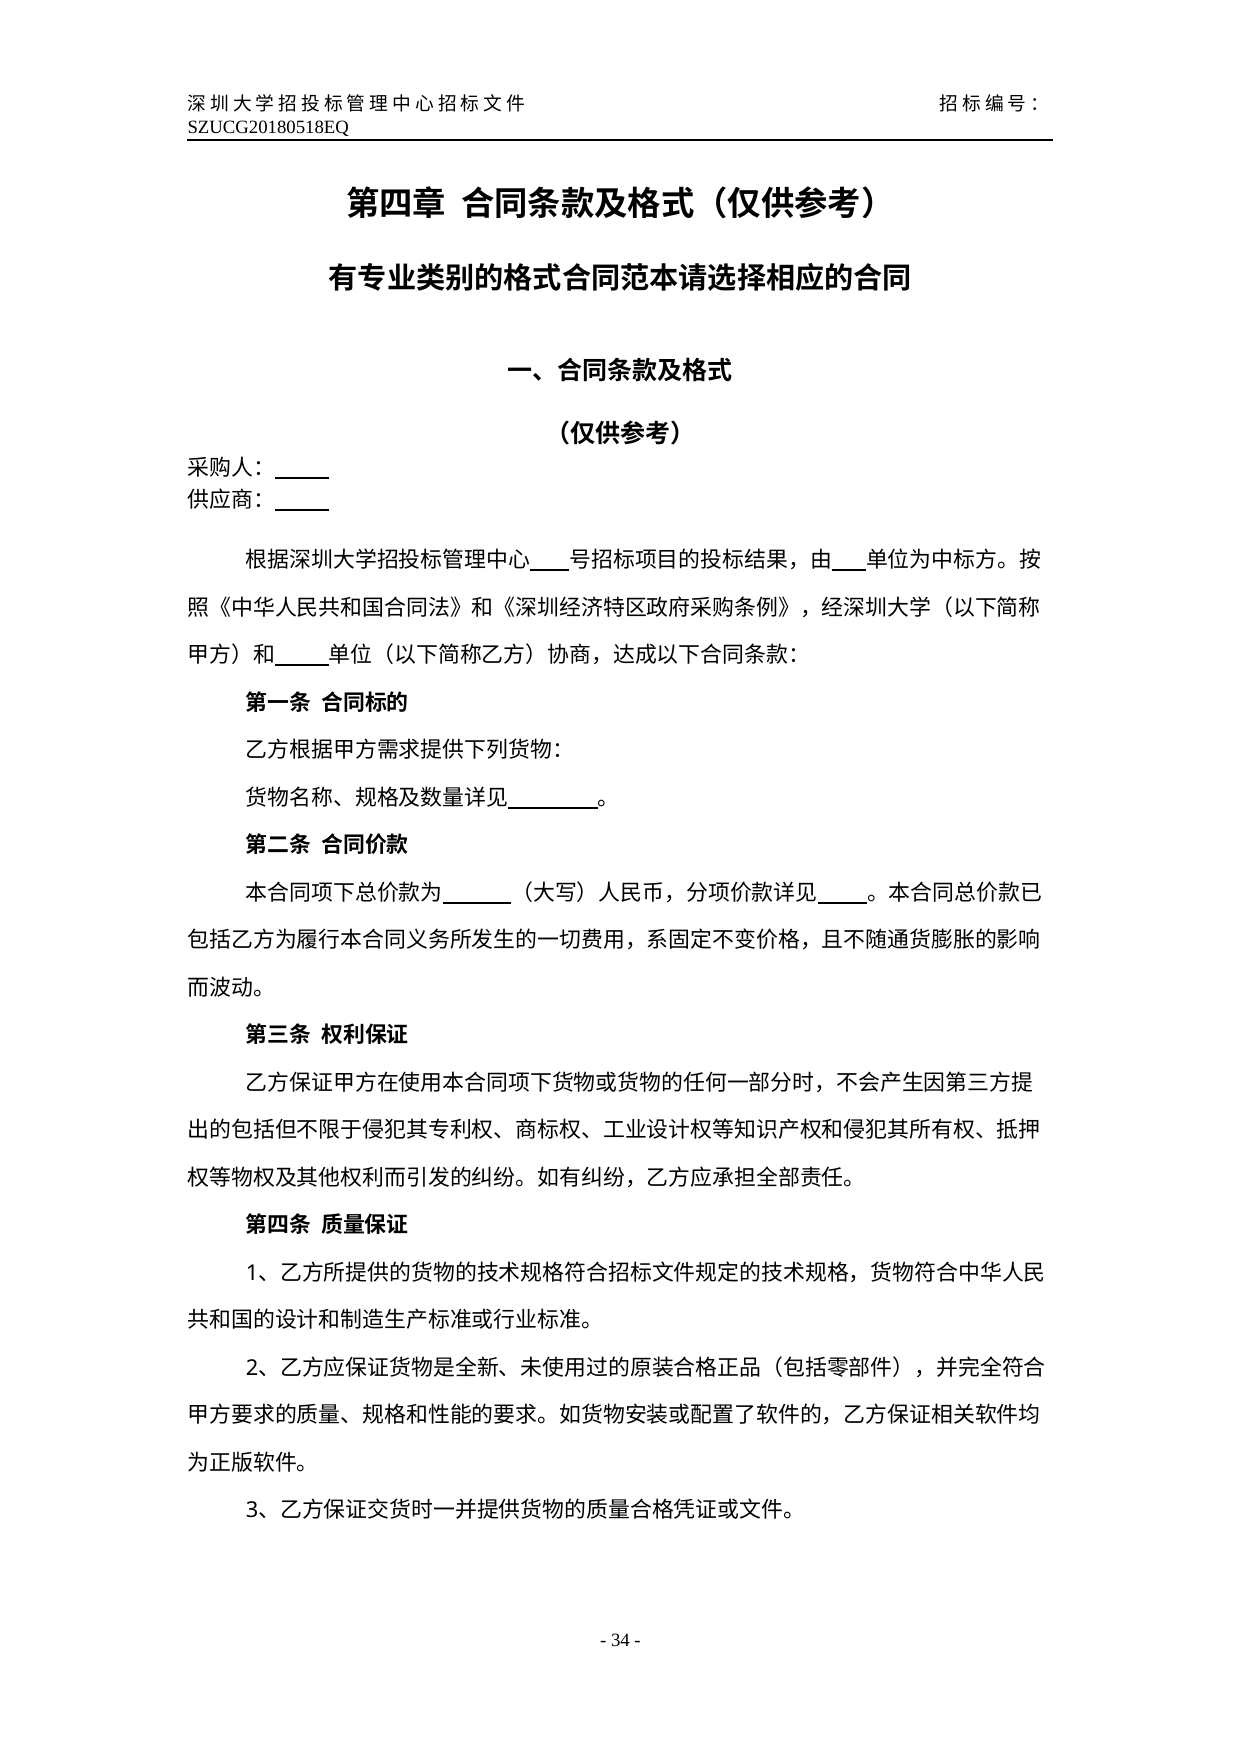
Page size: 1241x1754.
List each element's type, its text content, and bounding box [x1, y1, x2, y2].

text 供应商： [187, 482, 1053, 513]
text 第四条 质量保证 [187, 1207, 1053, 1239]
text 1、乙方所提供的货物的技术规格符合招标文件规定的技术规格，货物符合中华人民共和国的设计和制造生产标准或行业标准。 [187, 1255, 1053, 1334]
subtitle 第四章 合同条款及格式（仅供参考） [187, 177, 1053, 225]
text 本合同项下总价款为 （大写）人民币，分项价款详见 。本合同总价款已包括乙方为履行本合同义务所发生的一切费用，系固定不变价格，且不随通货膨胀的影响而波动。 [187, 875, 1053, 1001]
text 第三条 权利保证 [187, 1017, 1053, 1049]
text 乙方保证甲方在使用本合同项下货物或货物的任何一部分时，不会产生因第三方提出的包括但不限于侵犯其专利权、商标权、工业设计权等知识产权和侵犯其所有权、抵押权等物权及其他权利而引发的纠纷。如有纠纷，乙方应承担全部责任。 [187, 1065, 1053, 1191]
text （仅供参考） [187, 414, 1053, 450]
subtitle 有专业类别的格式合同范本请选择相应的合同 [187, 254, 1053, 297]
text 采购人： [187, 450, 1053, 482]
text 第二条 合同价款 [187, 827, 1053, 859]
subtitle 一、合同条款及格式 [187, 351, 1053, 387]
text 根据深圳大学招投标管理中心 号招标项目的投标结果，由 单位为中标方。按照《中华人民共和国合同法》和《深圳经济特区政府采购条例》，经深圳大学（以下简称甲方）和 单位（以下简称乙方）协商，达成以下合同条款： [187, 542, 1053, 669]
text 乙方根据甲方需求提供下列货物： [187, 732, 1053, 764]
text 货物名称、规格及数量详见 。 [187, 780, 1053, 811]
text 2、乙方应保证货物是全新、未使用过的原装合格正品（包括零部件），并完全符合甲方要求的质量、规格和性能的要求。如货物安装或配置了软件的，乙方保证相关软件均为正版软件。 [187, 1350, 1053, 1477]
text 3、乙方保证交货时一并提供货物的质量合格凭证或文件。 [187, 1492, 1053, 1524]
text 第一条 合同标的 [187, 685, 1053, 716]
